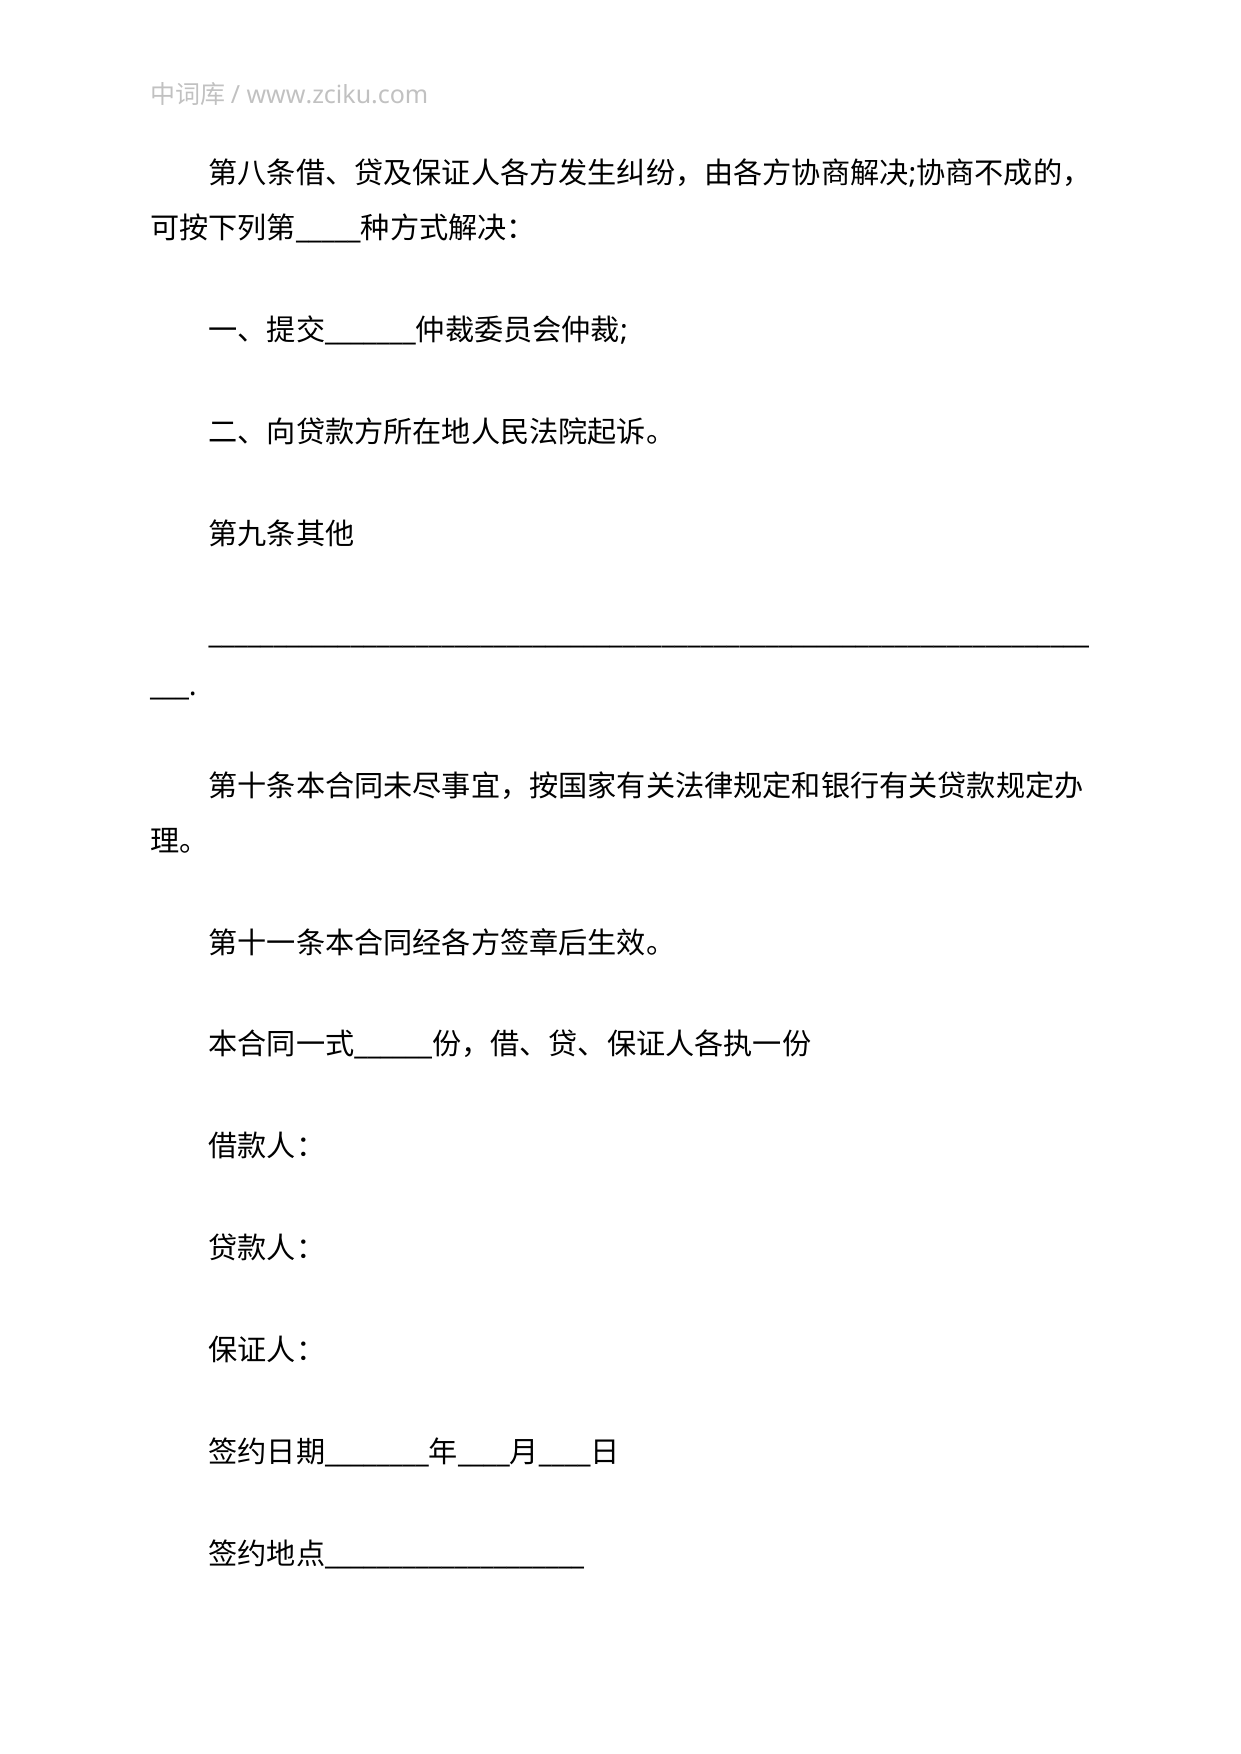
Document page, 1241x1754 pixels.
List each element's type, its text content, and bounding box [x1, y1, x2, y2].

text 二、向贷款方所在地人民法院起诉。 [150, 409, 1090, 451]
text 本合同一式______份，借、贷、保证人各执一份 [150, 1021, 1090, 1063]
text 贷款人： [150, 1225, 1090, 1267]
text 借款人： [150, 1123, 1090, 1165]
text 签约地点____________________ [150, 1530, 1090, 1573]
text 第八条借、贷及保证人各方发生纠纷，由各方协商解决;协商不成的，可按下列第_____种方式解决： [150, 150, 1090, 247]
text 签约日期________年____月____日 [150, 1428, 1090, 1471]
text 第十一条本合同经各方签章后生效。 [150, 919, 1090, 961]
text 一、提交_______仲裁委员会仲裁; [150, 307, 1090, 349]
text 保证人： [150, 1326, 1090, 1369]
text 第九条其他 [150, 511, 1090, 553]
text _______________________________________________________________________. [150, 612, 1090, 704]
text 第十条本合同未尽事宜，按国家有关法律规定和银行有关贷款规定办理。 [150, 762, 1090, 860]
